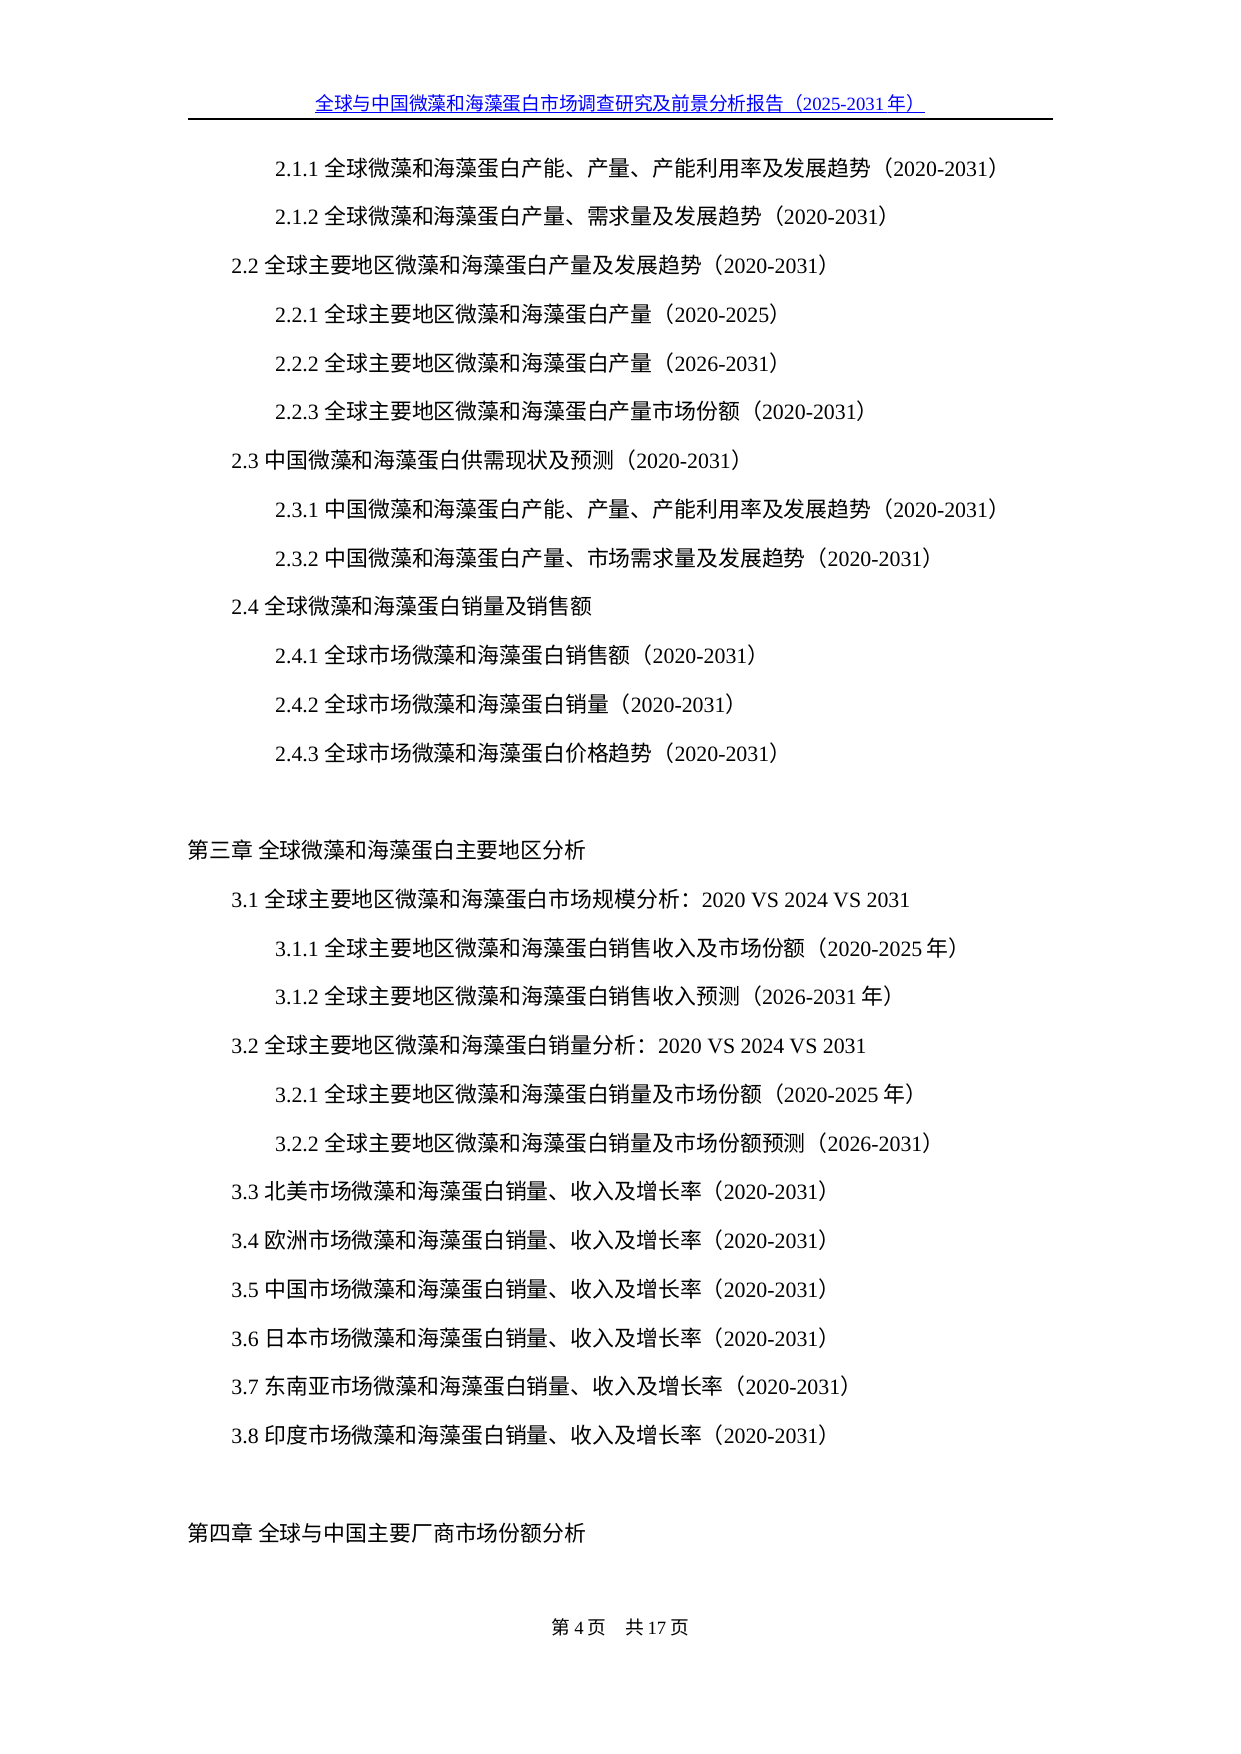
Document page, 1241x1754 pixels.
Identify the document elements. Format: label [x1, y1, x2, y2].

text [187, 150, 1053, 1548]
